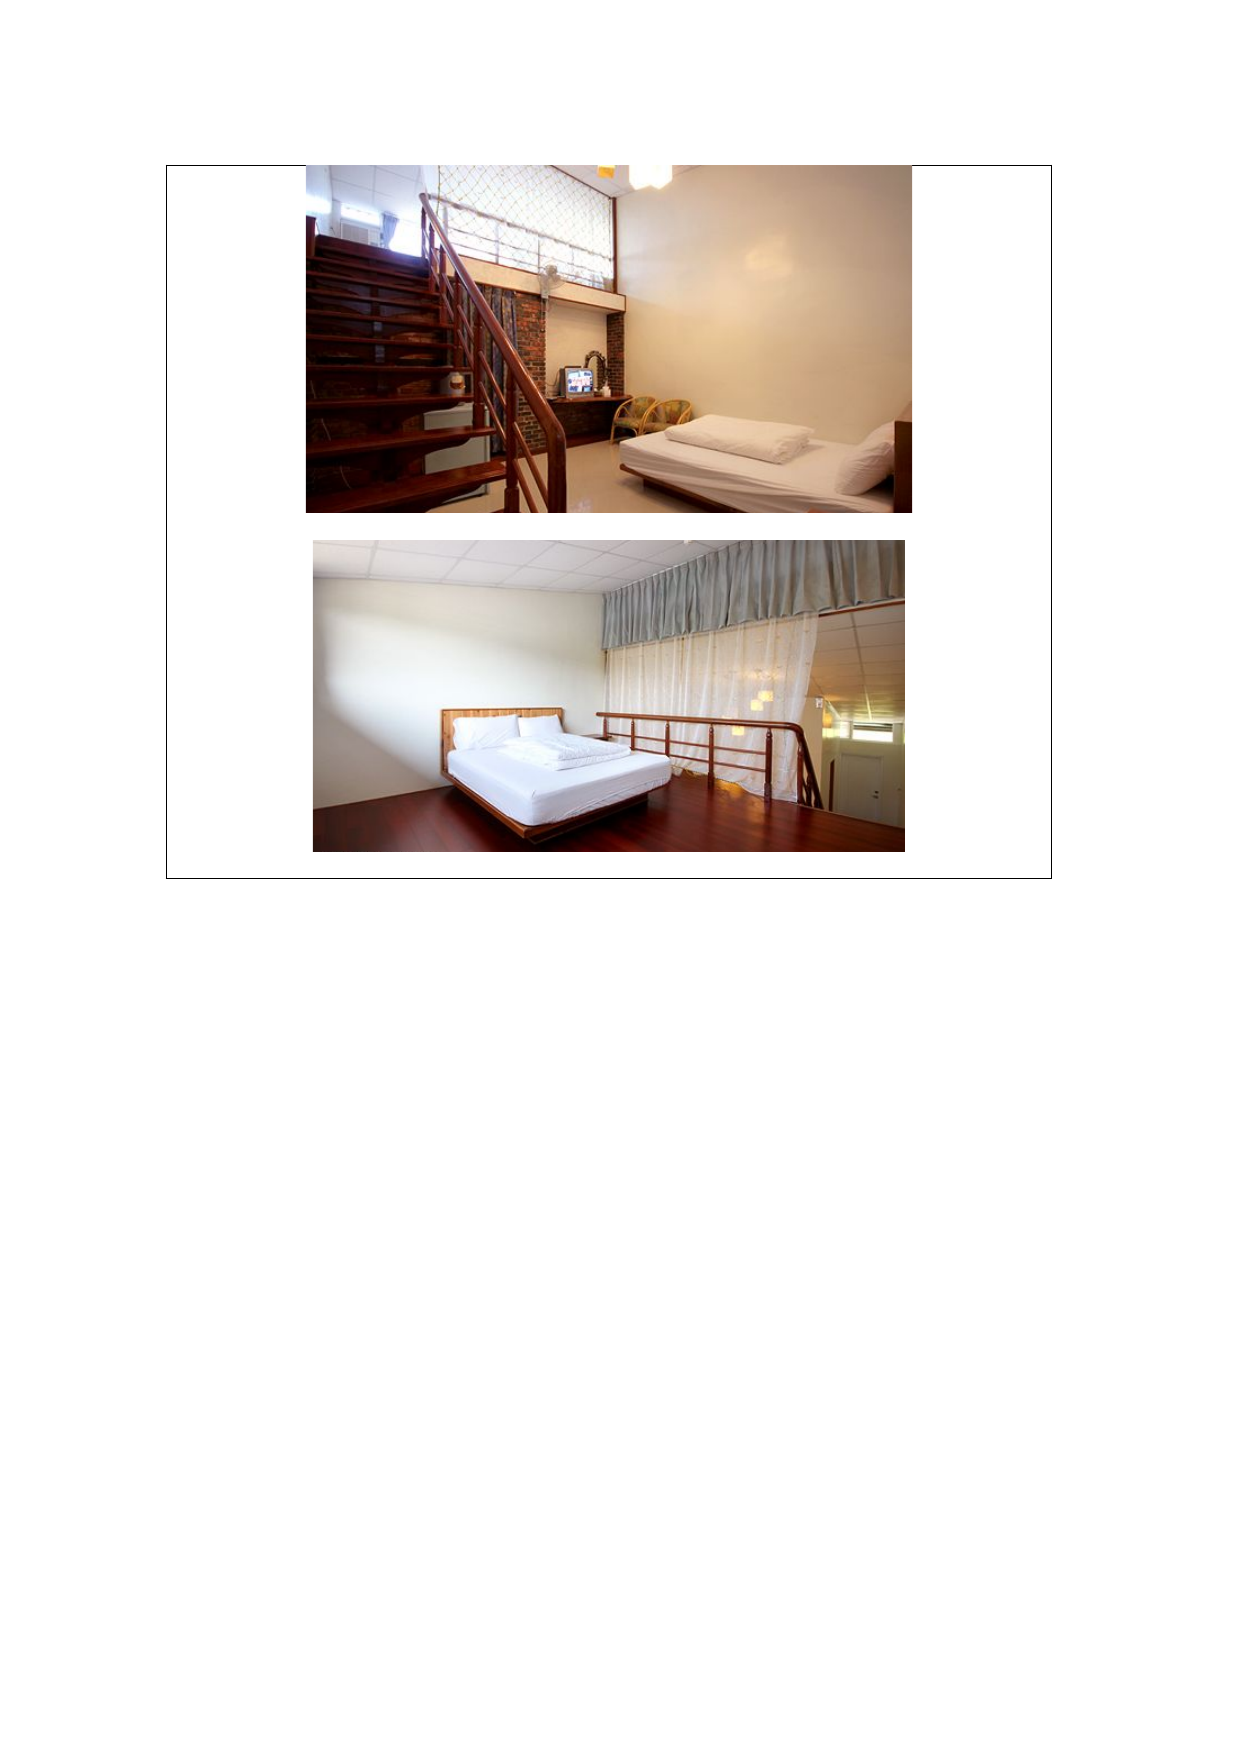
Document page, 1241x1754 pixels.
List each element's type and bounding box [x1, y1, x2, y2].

table_cell [167, 166, 1051, 878]
picture [312, 540, 905, 852]
picture [305, 165, 913, 513]
